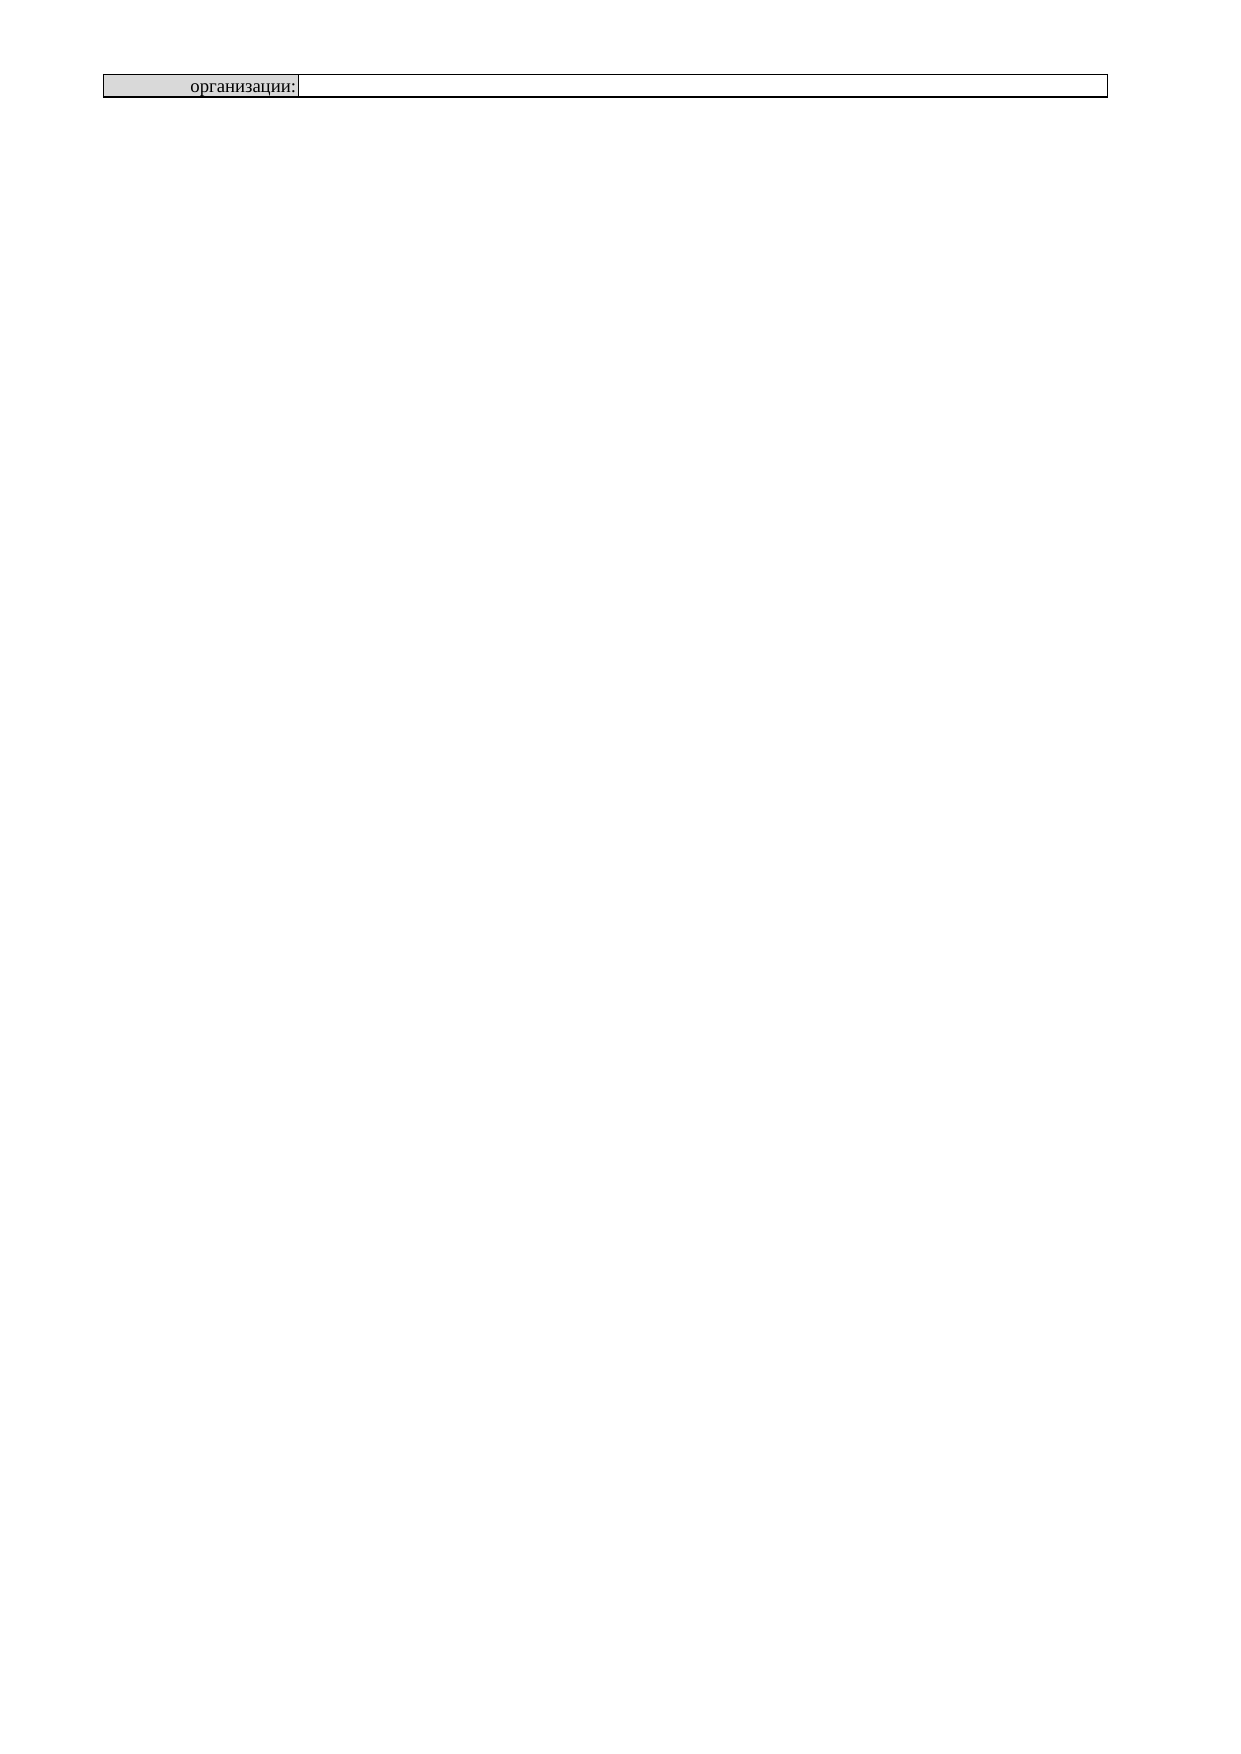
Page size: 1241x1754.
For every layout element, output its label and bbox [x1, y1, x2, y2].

table_cell [299, 75, 1107, 96]
table_cell [104, 75, 298, 96]
